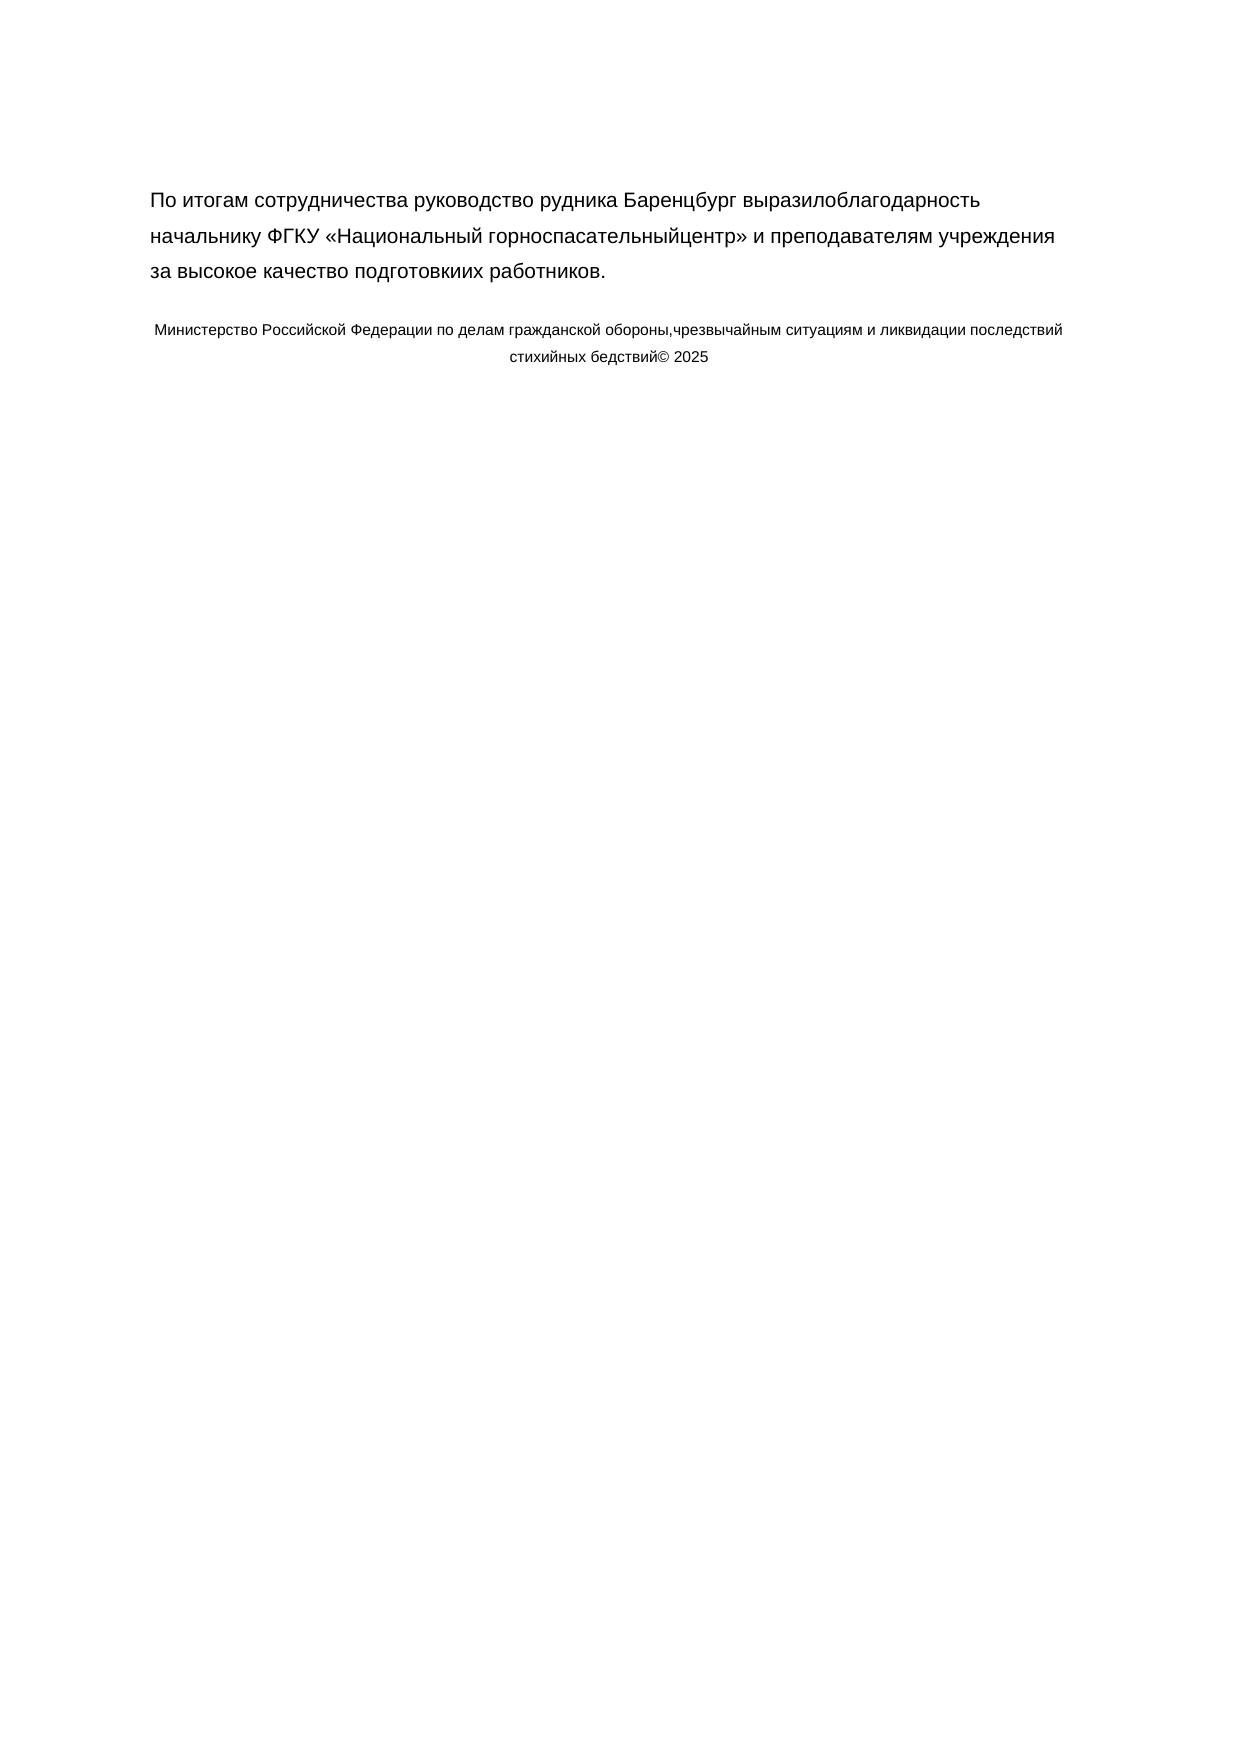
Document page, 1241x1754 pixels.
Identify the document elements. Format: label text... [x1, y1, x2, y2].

table_cell Министерство Российской Федерации по делам гражданской обороны,чрезвычайным ситуациям и ликвидации последствий стихийных бедствий© 2025 [140, 320, 1078, 402]
